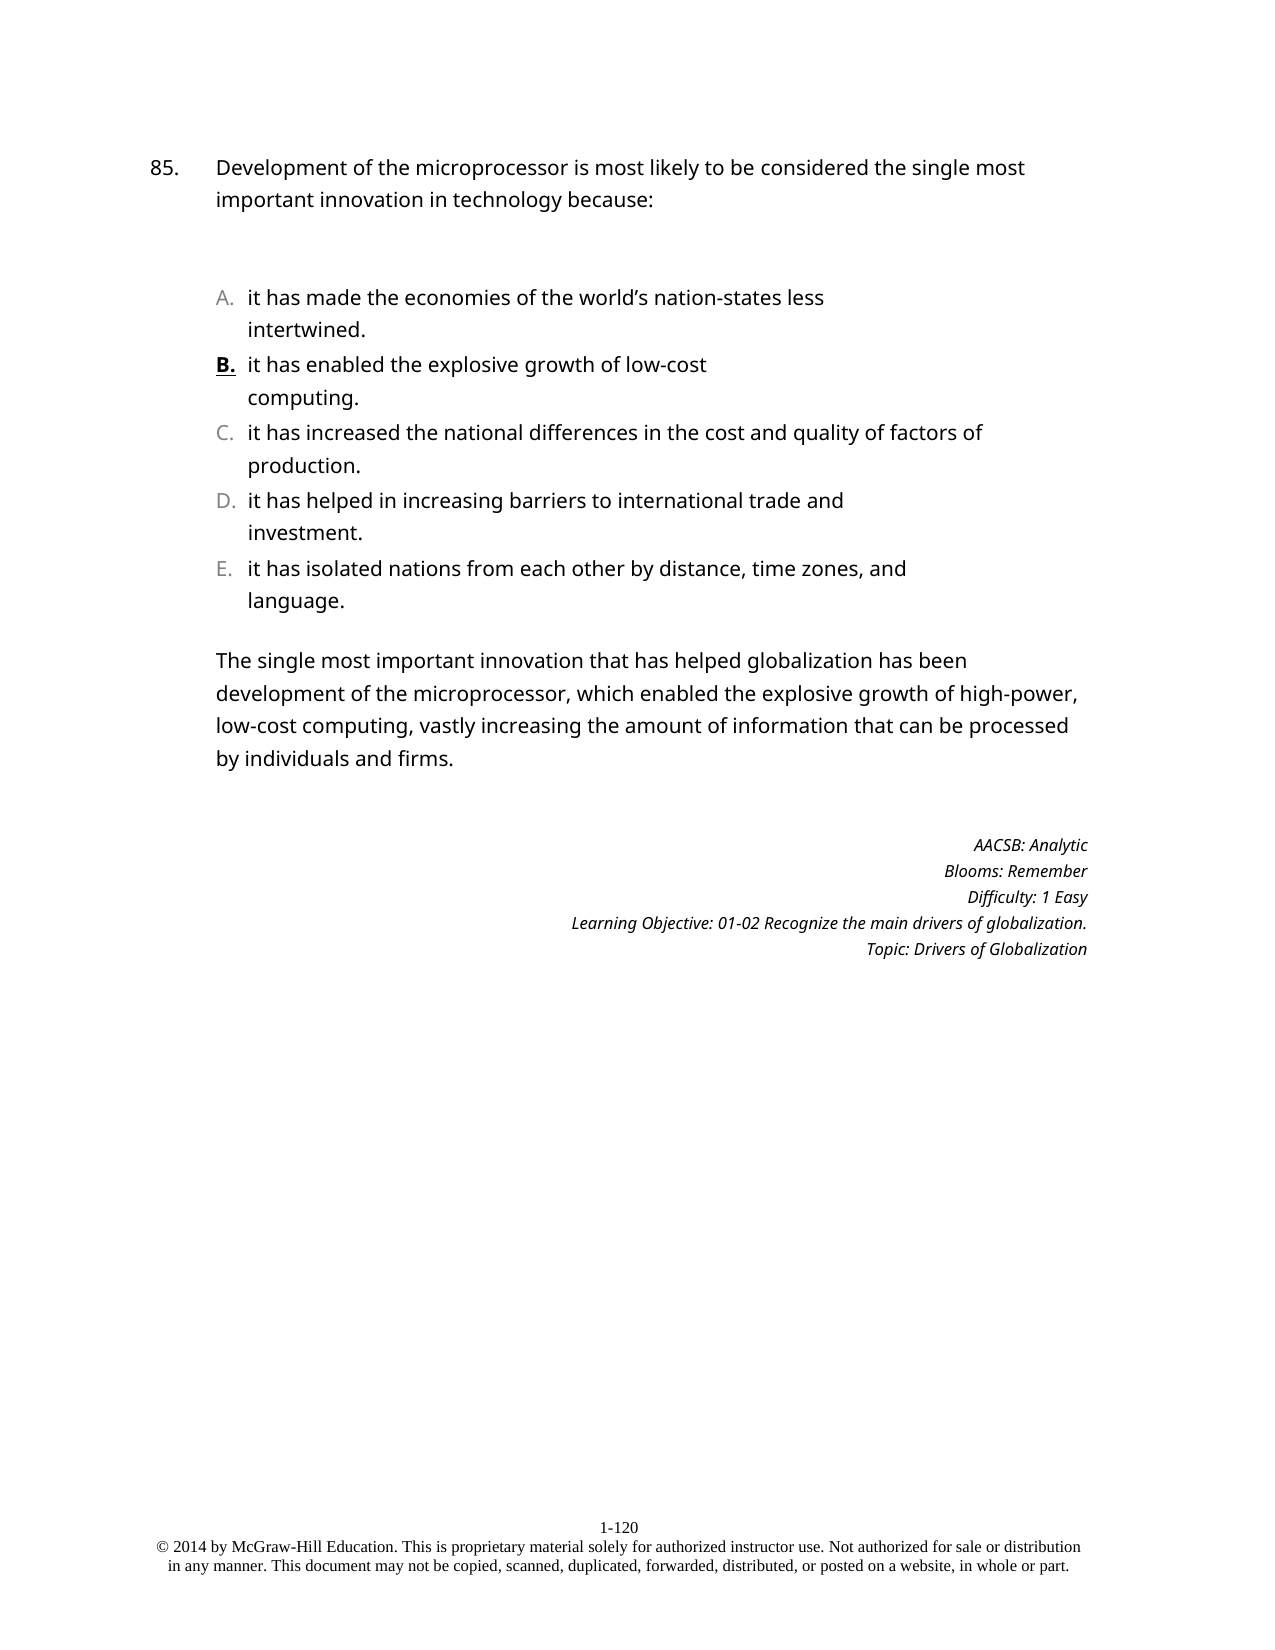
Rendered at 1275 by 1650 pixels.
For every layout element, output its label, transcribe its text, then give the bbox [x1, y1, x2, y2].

table_header AACSB: Analytic Blooms: Remember Difficulty: 1 Easy Learning Objective: 01-02 Recognize the main drivers of globalization. Topic: Drivers of Globalization [150, 833, 1087, 996]
table_header Development of the microprocessor is most likely to be considered the single most important innovation in technology because: The single most important innovation that has helped globalization has been development of the microprocessor, which enabled the explosive growth of high-power, low-cost computing, vastly increasing the amount of information that can be processed by individuals and firms. [216, 153, 1087, 804]
table_header 85. [150, 153, 216, 804]
